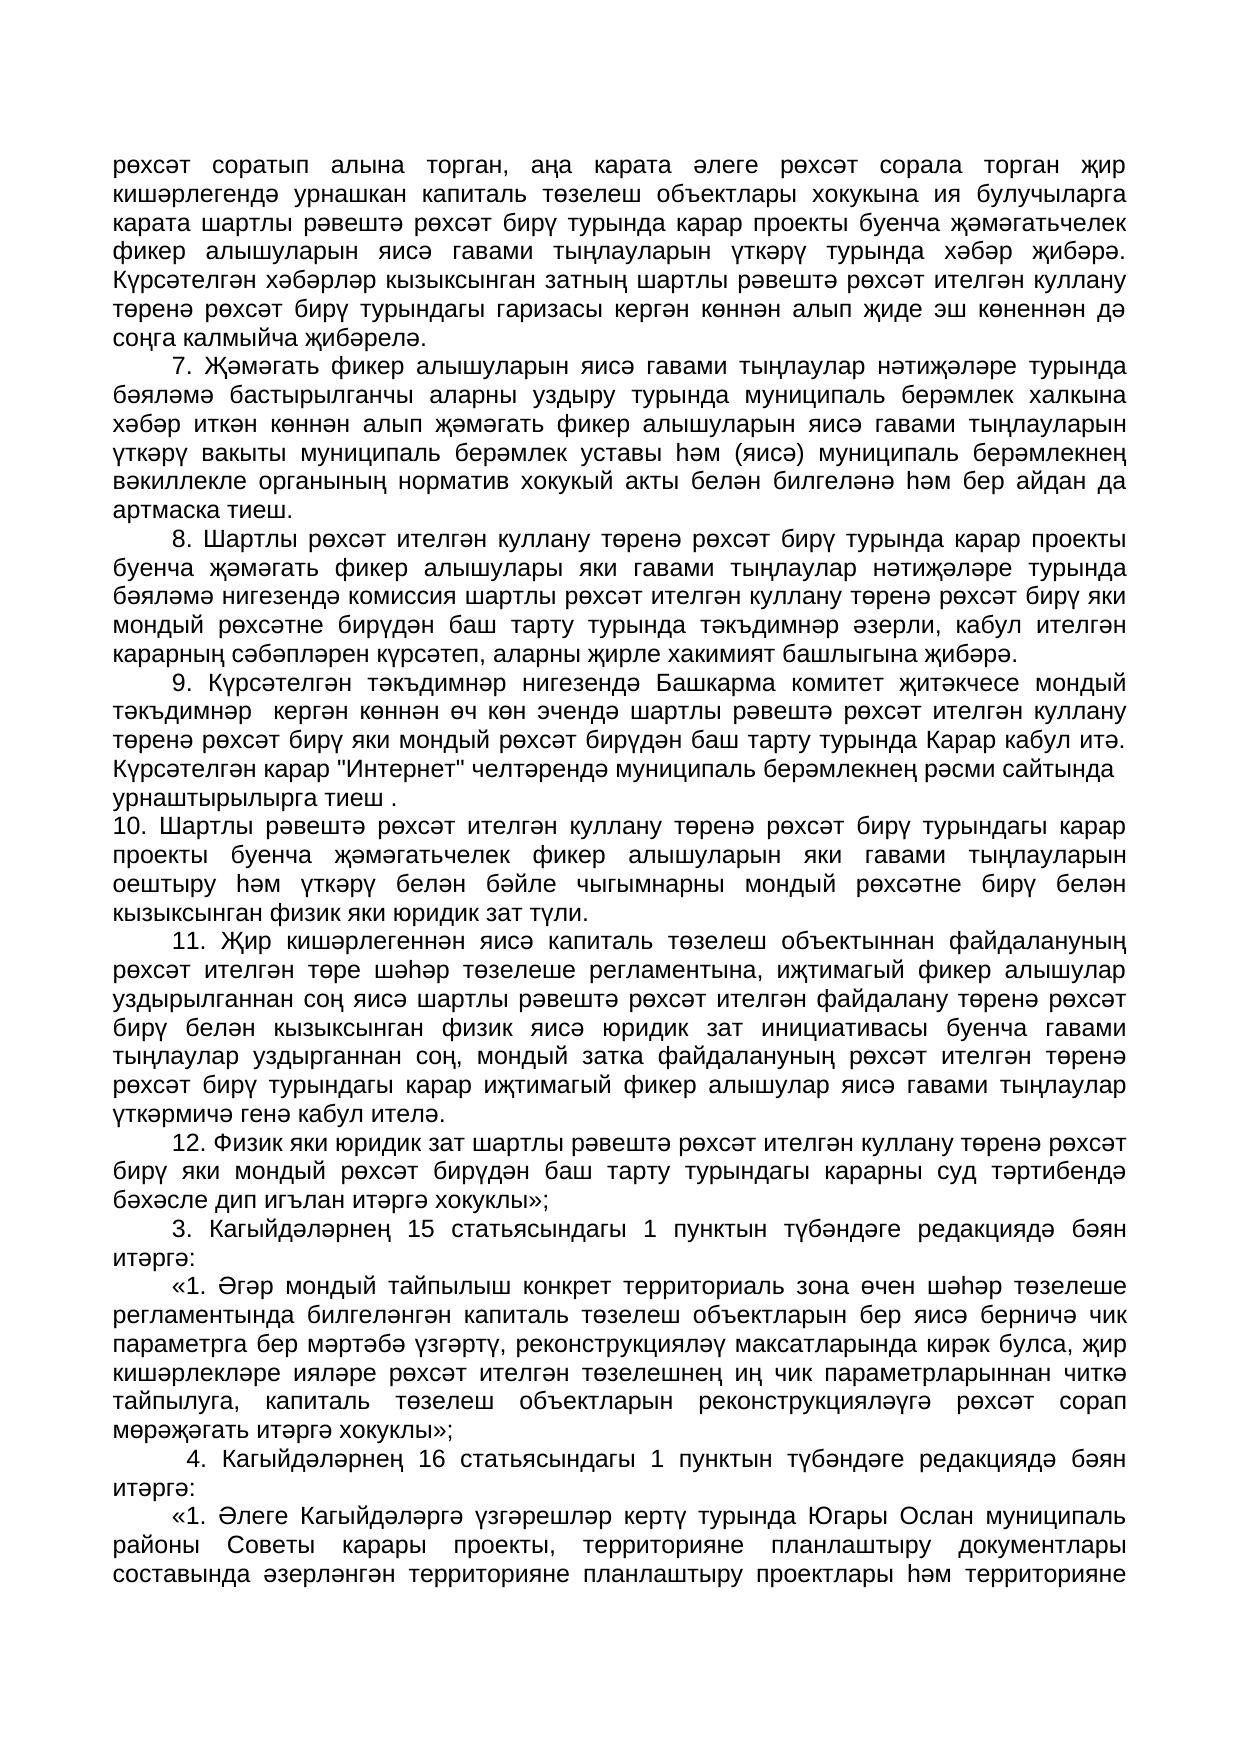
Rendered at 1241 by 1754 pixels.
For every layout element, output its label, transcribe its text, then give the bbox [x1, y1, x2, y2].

text «1. Әгәр мондый тайпылыш конкрет территориаль зона өчен шәһәр төзелеше регламентында билгеләнгән капиталь төзелеш объектларын бер яисә берничә чик параметрга бер мәртәбә үзгәртү, реконструкцияләү максатларында кирәк булса, җир кишәрлекләре ияләре рөхсәт ителгән төзелешнең иң чик параметрларыннан читкә тайпылуга, капиталь төзелеш объектларын реконструкцияләүгә рөхсәт сорап мөрәҗәгать итәргә хокуклы»; [112, 1271, 1128, 1444]
text 7. Җәмәгать фикер алышуларын яисә гавами тыңлаулар нәтиҗәләре турында бәяләмә бастырылганчы аларны уздыру турында муниципаль берәмлек халкына хәбәр иткән көннән алып җәмәгать фикер алышуларын яисә гавами тыңлауларын үткәрү вакыты муниципаль берәмлек уставы һәм (яисә) муниципаль берәмлекнең вәкиллекле органының норматив хокукый акты белән билгеләнә һәм бер айдан да артмаска тиеш. [112, 351, 1128, 524]
text 3. Кагыйдәләрнең 15 статьясындагы 1 пунктын түбәндәге редакциядә бәян итәргә: [112, 1214, 1128, 1271]
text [112, 1501, 1128, 1587]
text 12. Физик яки юридик зат шартлы рәвештә рөхсәт ителгән куллану төренә рөхсәт бирү яки мондый рөхсәт бирүдән баш тарту турындагы карарны суд тәртибендә бәхәсле дип игълан итәргә хокуклы»; [112, 1127, 1128, 1214]
text 8. Шартлы рөхсәт ителгән куллану төренә рөхсәт бирү турында карар проекты буенча җәмәгать фикер алышулары яки гавами тыңлаулар нәтиҗәләре турында бәяләмә нигезендә комиссия шартлы рөхсәт ителгән куллану төренә рөхсәт бирү яки мондый рөхсәтне бирүдән баш тарту турында тәкъдимнәр әзерли, кабул ителгән карарның сәбәпләрен күрсәтеп, аларны җирле хакимият башлыгына җибәрә. [112, 524, 1128, 667]
text 10. Шартлы рәвештә рөхсәт ителгән куллану төренә рөхсәт бирү турындагы карар проекты буенча җәмәгатьчелек фикер алышуларын яки гавами тыңлауларын оештыру һәм үткәрү белән бәйле чыгымнарны мондый рөхсәтне бирү белән кызыксынган физик яки юридик зат түли. [112, 811, 1128, 926]
text 9. Күрсәтелгән тәкъдимнәр нигезендә Башкарма комитет җитәкчесе мондый тәкъдимнәр кергән көннән өч көн эчендә шартлы рәвештә рөхсәт ителгән куллану төренә рөхсәт бирү яки мондый рөхсәт бирүдән баш тарту турында Карар кабул итә. Күрсәтелгән карар "Интернет" челтәрендә муниципаль берәмлекнең рәсми сайтында [112, 667, 1128, 782]
text урнаштырылырга тиеш . [112, 782, 1128, 811]
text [112, 150, 1128, 351]
text 11. Җир кишәрлегеннән яисә капиталь төзелеш объектыннан файдалануның рөхсәт ителгән төре шәһәр төзелеше регламентына, иҗтимагый фикер алышулар уздырылганнан соң яисә шартлы рәвештә рөхсәт ителгән файдалану төренә рөхсәт бирү белән кызыксынган физик яисә юридик зат инициативасы буенча гавами тыңлаулар уздырганнан соң, мондый затка файдалануның рөхсәт ителгән төренә рөхсәт бирү турындагы карар иҗтимагый фикер алышулар яисә гавами тыңлаулар үткәрмичә генә кабул ителә. [112, 926, 1128, 1127]
text 4. Кагыйдәләрнең 16 статьясындагы 1 пунктын түбәндәге редакциядә бәян итәргә: [112, 1444, 1128, 1501]
